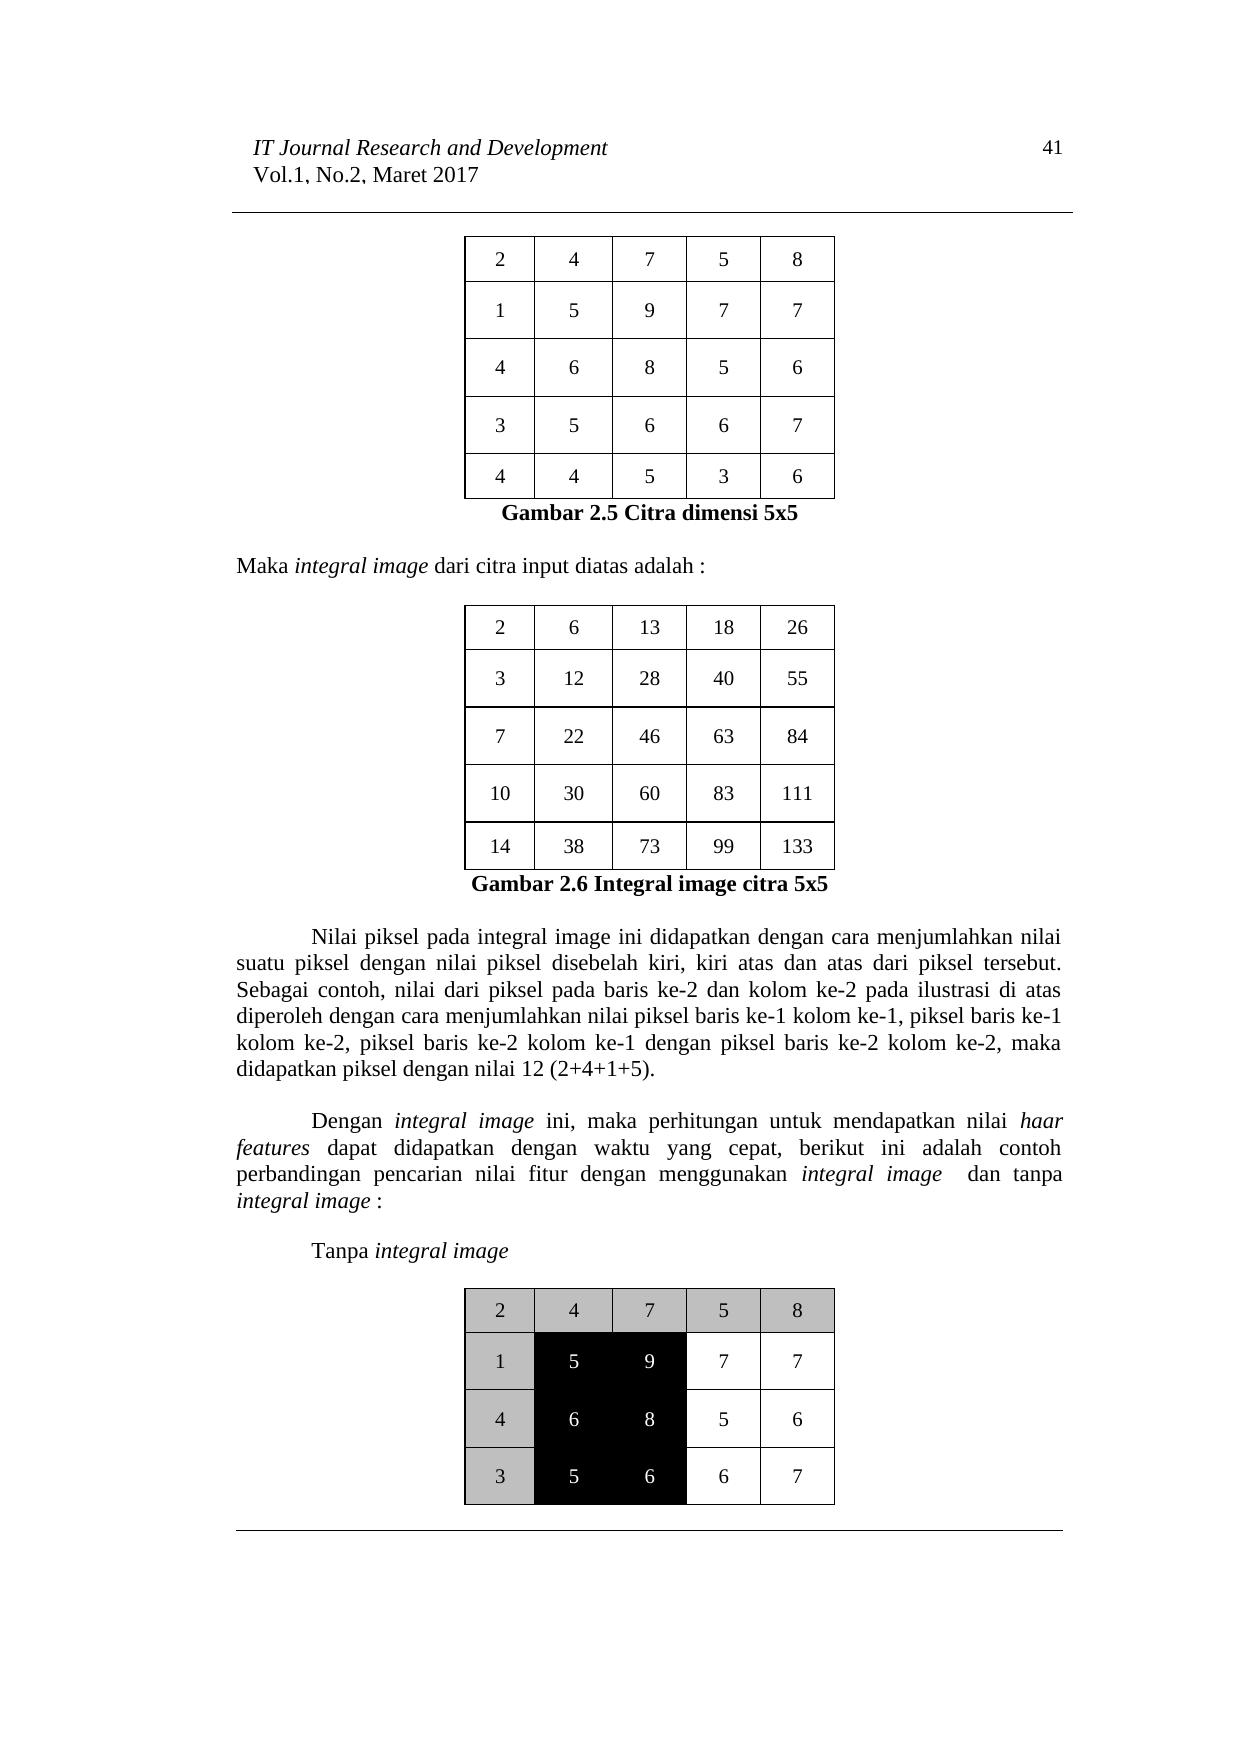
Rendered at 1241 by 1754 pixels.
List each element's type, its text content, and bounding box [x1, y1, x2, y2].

table_cell 60 [613, 765, 686, 821]
table_cell 5 [687, 339, 760, 396]
table_cell 7 [687, 282, 760, 338]
table_header 2 [466, 1289, 534, 1332]
table_header 5 [687, 237, 760, 281]
table_cell 5 [535, 397, 612, 453]
table_cell 73 [613, 823, 686, 869]
table_cell 1 [466, 282, 534, 338]
table_cell 40 [687, 650, 760, 706]
table_cell 7 [466, 708, 534, 764]
table_cell 7 [761, 397, 834, 453]
table_cell 46 [613, 708, 686, 764]
table_cell 5 [535, 1448, 612, 1504]
table_cell 4 [466, 1390, 534, 1447]
table_cell 6 [613, 1448, 686, 1504]
table_cell 133 [761, 823, 834, 869]
table_header 5 [687, 1289, 760, 1332]
table_cell 22 [535, 708, 612, 764]
table_cell 111 [761, 765, 834, 821]
table_cell 3 [466, 650, 534, 706]
table_cell 9 [613, 1333, 686, 1389]
text Tanpa integral image [236, 1237, 1063, 1263]
table_cell 6 [687, 397, 760, 453]
table_header 6 [535, 606, 612, 649]
table_cell 6 [535, 339, 612, 396]
table_cell 38 [535, 823, 612, 869]
table_header 7 [613, 1289, 686, 1332]
table_cell 10 [466, 765, 534, 821]
table_cell 99 [687, 823, 760, 869]
table_cell 3 [687, 454, 760, 498]
table_cell 8 [613, 1390, 686, 1447]
text Maka integral image dari citra input diatas adalah : [236, 552, 1063, 578]
table_cell 4 [466, 454, 534, 498]
table_cell 9 [613, 282, 686, 338]
table_cell 8 [613, 339, 686, 396]
table_header 26 [761, 606, 834, 649]
table_cell 3 [466, 1448, 534, 1504]
table_cell 7 [761, 282, 834, 338]
table_header 8 [761, 1289, 834, 1332]
table_cell 83 [687, 765, 760, 821]
table_header 18 [687, 606, 760, 649]
table_header 13 [613, 606, 686, 649]
table_header 2 [466, 237, 534, 281]
table_cell 5 [535, 1333, 612, 1389]
table_cell 6 [687, 1448, 760, 1504]
table_cell 4 [466, 339, 534, 396]
table_cell 7 [761, 1448, 834, 1504]
table_cell 5 [535, 282, 612, 338]
table_cell 4 [535, 454, 612, 498]
table_header 7 [613, 237, 686, 281]
table_header 2 [466, 606, 534, 649]
table_cell 6 [761, 454, 834, 498]
table_cell 5 [687, 1390, 760, 1447]
table_cell 30 [535, 765, 612, 821]
table_cell 5 [613, 454, 686, 498]
table_cell 6 [613, 397, 686, 453]
table_cell 55 [761, 650, 834, 706]
table_cell 7 [687, 1333, 760, 1389]
table_cell 6 [761, 339, 834, 396]
text Gambar 2.6 Integral image citra 5x5 [236, 870, 1063, 897]
table_cell 7 [761, 1333, 834, 1389]
text Dengan integral image ini, maka perhitungan untuk mendapatkan nilai haar features dapat didapatkan dengan waktu yang cepat, berikut ini adalah contoh perbandingan pencarian nilai fitur dengan menggunakan integral image dan tanpa integral image : [236, 1108, 1063, 1213]
table_cell 6 [535, 1390, 612, 1447]
table_header 8 [761, 237, 834, 281]
table_cell 84 [761, 708, 834, 764]
table_cell 28 [613, 650, 686, 706]
table_cell 12 [535, 650, 612, 706]
table_header 4 [535, 1289, 612, 1332]
table_cell 14 [466, 823, 534, 869]
table_header 4 [535, 237, 612, 281]
table_cell 3 [466, 397, 534, 453]
table_cell 1 [466, 1333, 534, 1389]
table_cell 6 [761, 1390, 834, 1447]
table_cell 63 [687, 708, 760, 764]
text Nilai piksel pada integral image ini didapatkan dengan cara menjumlahkan nilai suatu piksel dengan nilai piksel disebelah kiri, kiri atas dan atas dari piksel tersebut. Sebagai contoh, nilai dari piksel pada baris ke-2 dan kolom ke-2 pada ilustrasi di atas diperoleh dengan cara menjumlahkan nilai piksel baris ke-1 kolom ke-1, piksel baris ke-1 kolom ke-2, piksel baris ke-2 kolom ke-1 dengan piksel baris ke-2 kolom ke-2, maka didapatkan piksel dengan nilai 12 (2+4+1+5). [236, 923, 1063, 1081]
text Gambar 2.5 Citra dimensi 5x5 [236, 499, 1063, 525]
